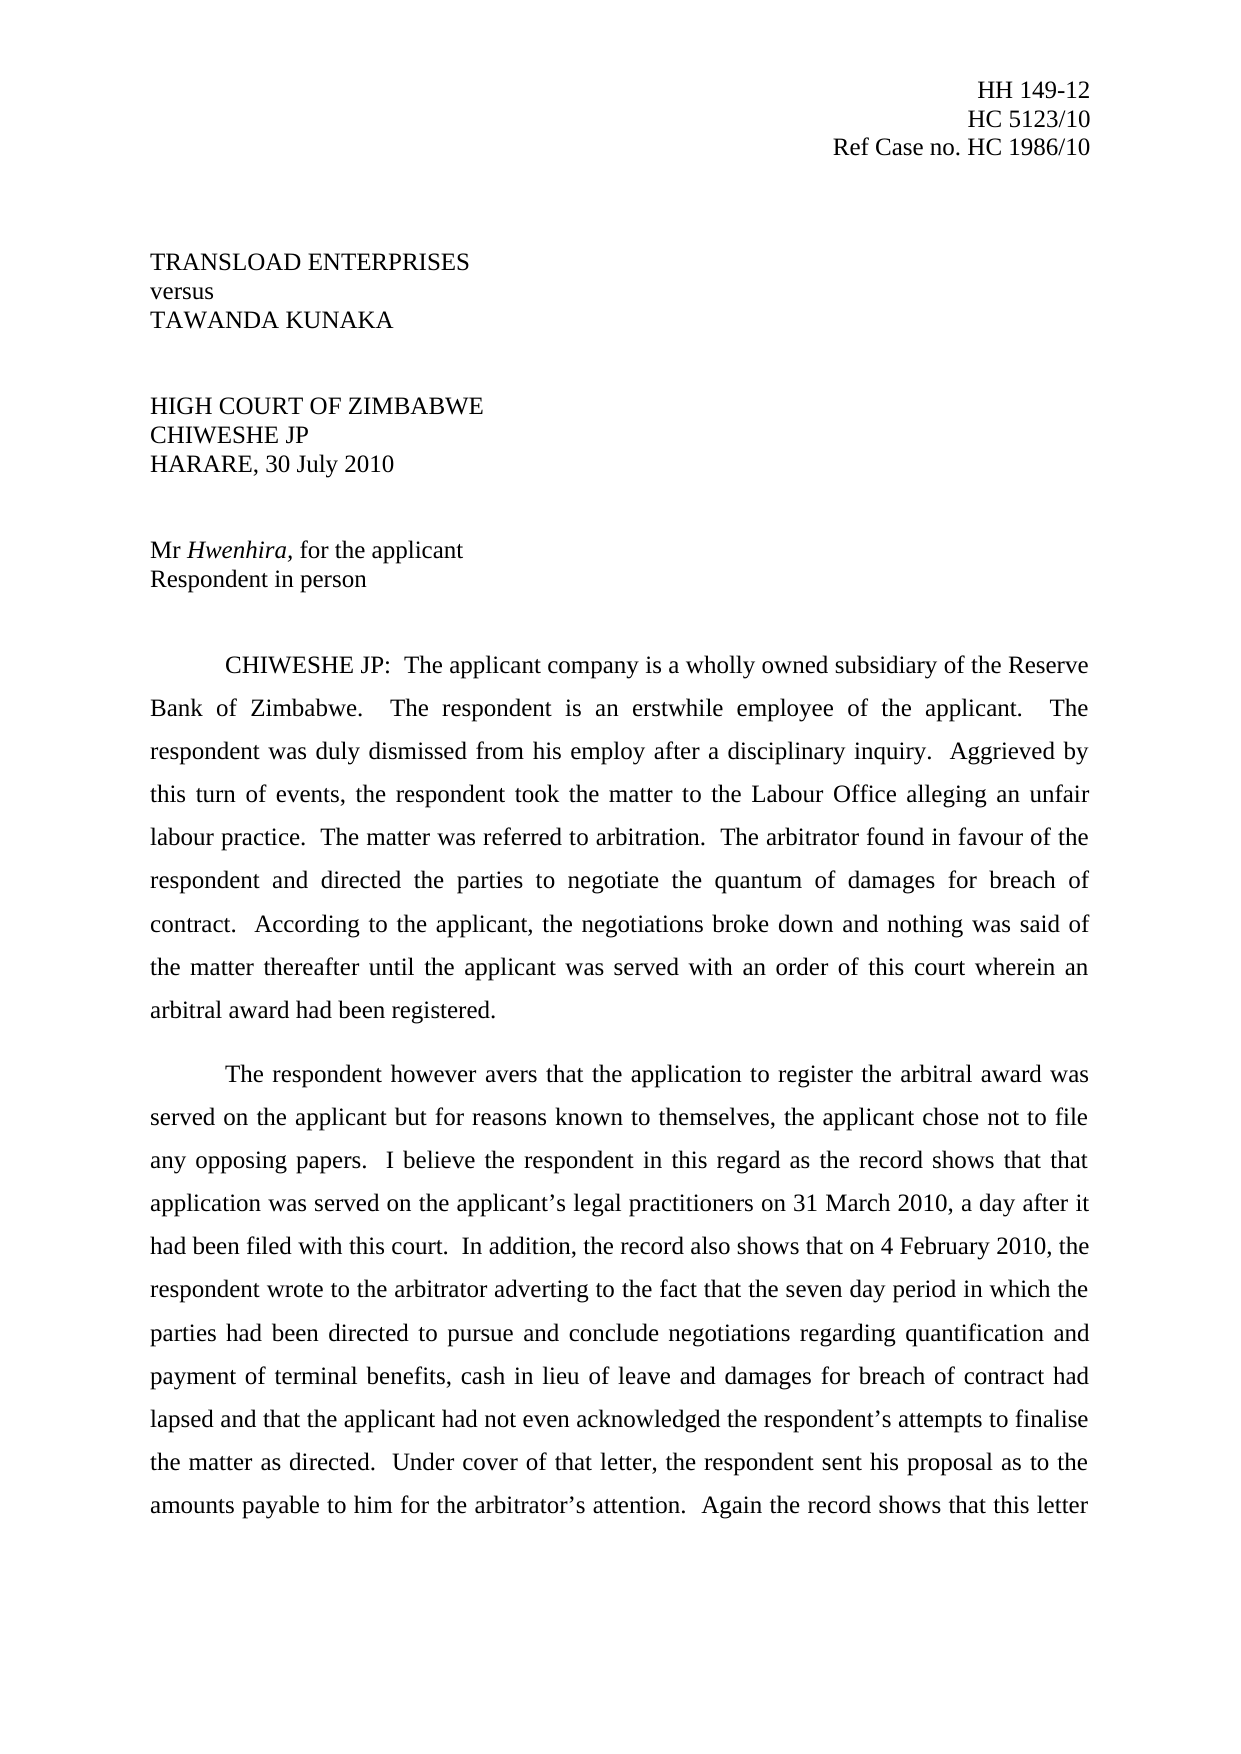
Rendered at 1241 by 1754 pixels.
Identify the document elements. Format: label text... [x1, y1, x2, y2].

text HIGH COURT OF ZIMBABWE [150, 391, 1090, 420]
text CHIWESHE JP: The applicant company is a wholly owned subsidiary of the Reserve Bank of Zimbabwe. The respondent is an erstwhile employee of the applicant. The respondent was duly dismissed from his employ after a disciplinary inquiry. Aggrieved by this turn of events, the respondent took the matter to the Labour Office alleging an unfair labour practice. The matter was referred to arbitration. The arbitrator found in favour of the respondent and directed the parties to negotiate the quantum of damages for breach of contract. According to the applicant, the negotiations broke down and nothing was said of the matter thereafter until the applicant was served with an order of this court wherein an arbitral award had been registered. [150, 650, 1090, 1024]
text CHIWESHE JP [150, 420, 1090, 449]
text Mr Hwenhira, for the applicant [150, 535, 1090, 564]
text Respondent in person [150, 564, 1090, 592]
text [150, 1059, 1090, 1519]
text TAWANDA KUNAKA [150, 305, 1090, 334]
text versus [150, 276, 1090, 305]
text HARARE, 30 July 2010 [150, 449, 1090, 477]
text TRANSLOAD ENTERPRISES [150, 247, 1090, 276]
